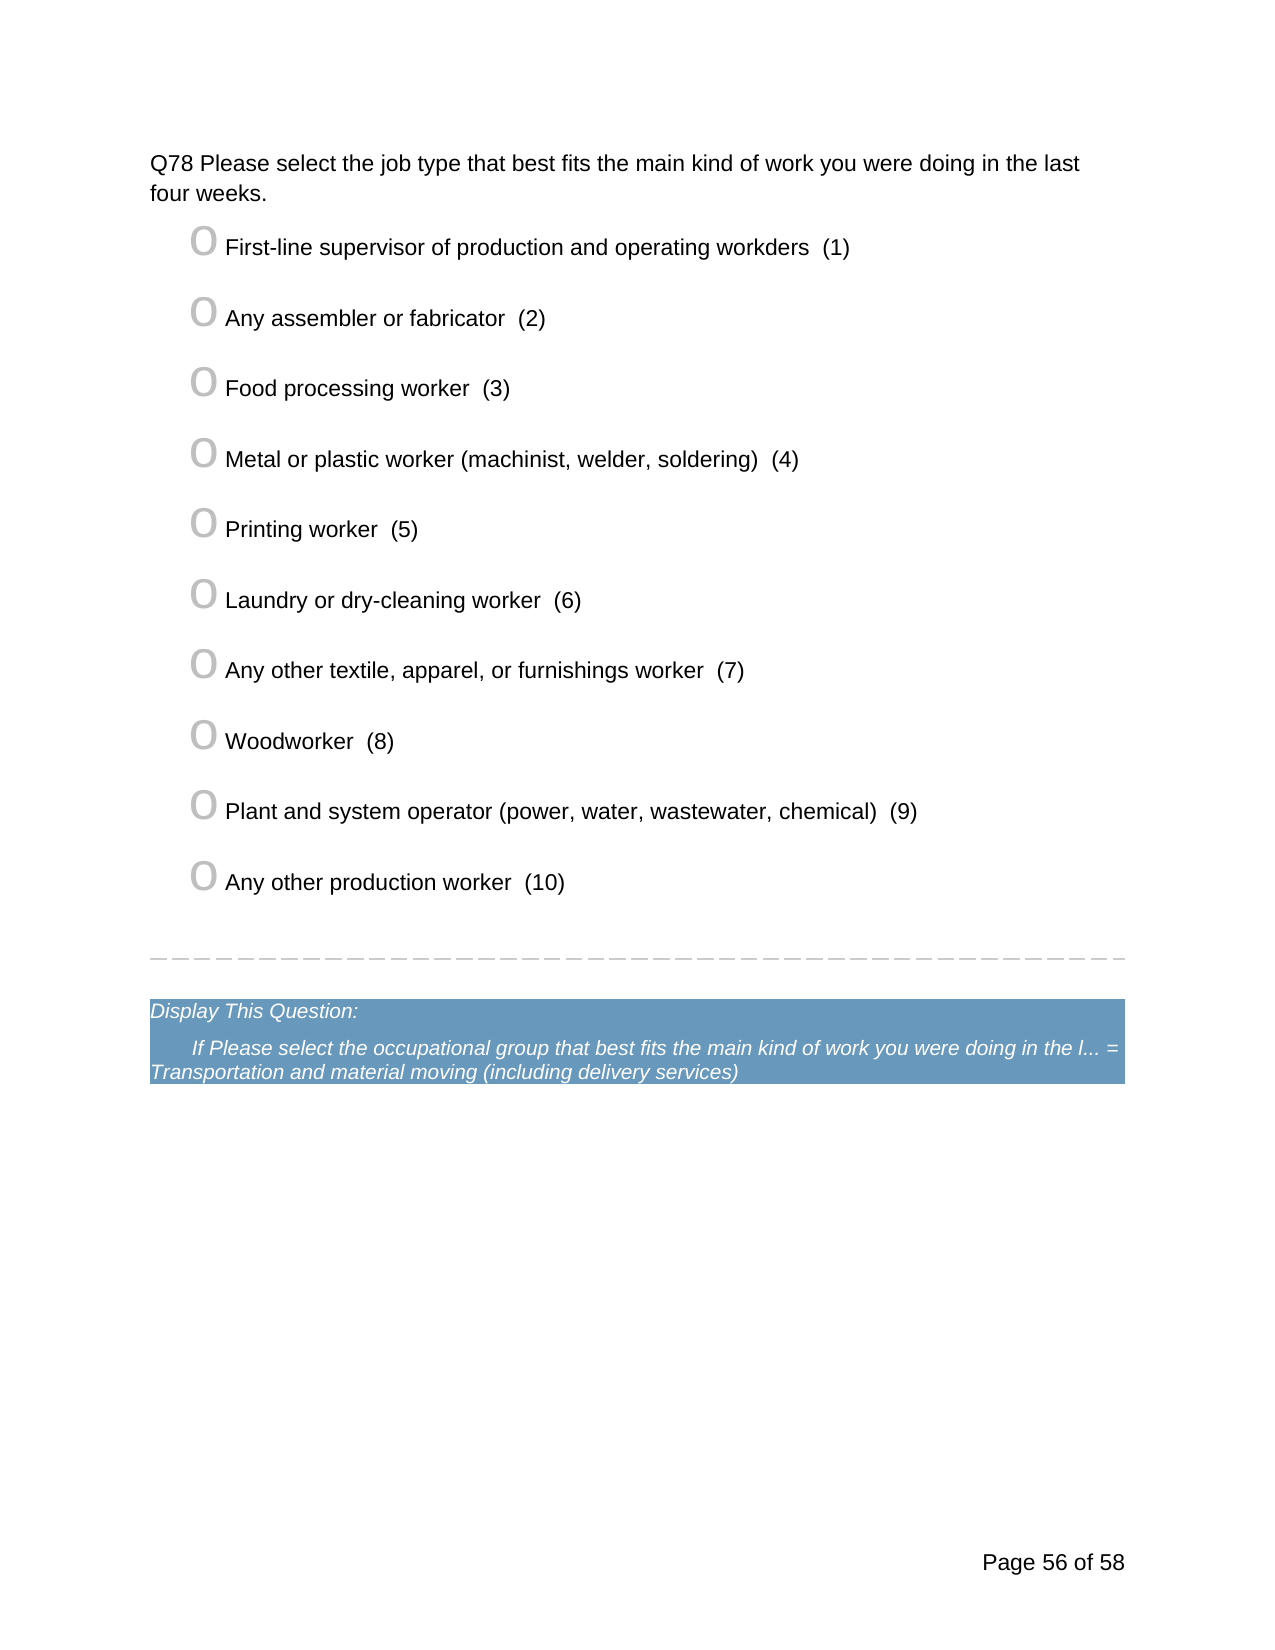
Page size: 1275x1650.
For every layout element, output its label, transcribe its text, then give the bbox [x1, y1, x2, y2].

list Any other production worker (10) [187, 845, 1125, 906]
list Any assembler or fabricator (2) [187, 281, 1125, 342]
list Plant and system operator (power, water, wastewater, chemical) (9) [187, 774, 1125, 836]
text Display This Question: [150, 999, 1125, 1023]
list First-line supervisor of production and operating workders (1) [187, 210, 1125, 272]
list Metal or plastic worker (machinist, welder, soldering) (4) [187, 422, 1125, 483]
text If Please select the occupational group that best fits the main kind of work you were doing in the l... = Transportation and material moving (including delivery services) [150, 1036, 1125, 1084]
list Any other textile, apparel, or furnishings worker (7) [187, 633, 1125, 695]
list Laundry or dry-cleaning worker (6) [187, 563, 1125, 624]
list Printing worker (5) [187, 492, 1125, 554]
list Food processing worker (3) [187, 351, 1125, 413]
text Q78 Please select the job type that best fits the main kind of work you were doing in the last four weeks. [150, 150, 1125, 207]
list Woodworker (8) [187, 704, 1125, 765]
